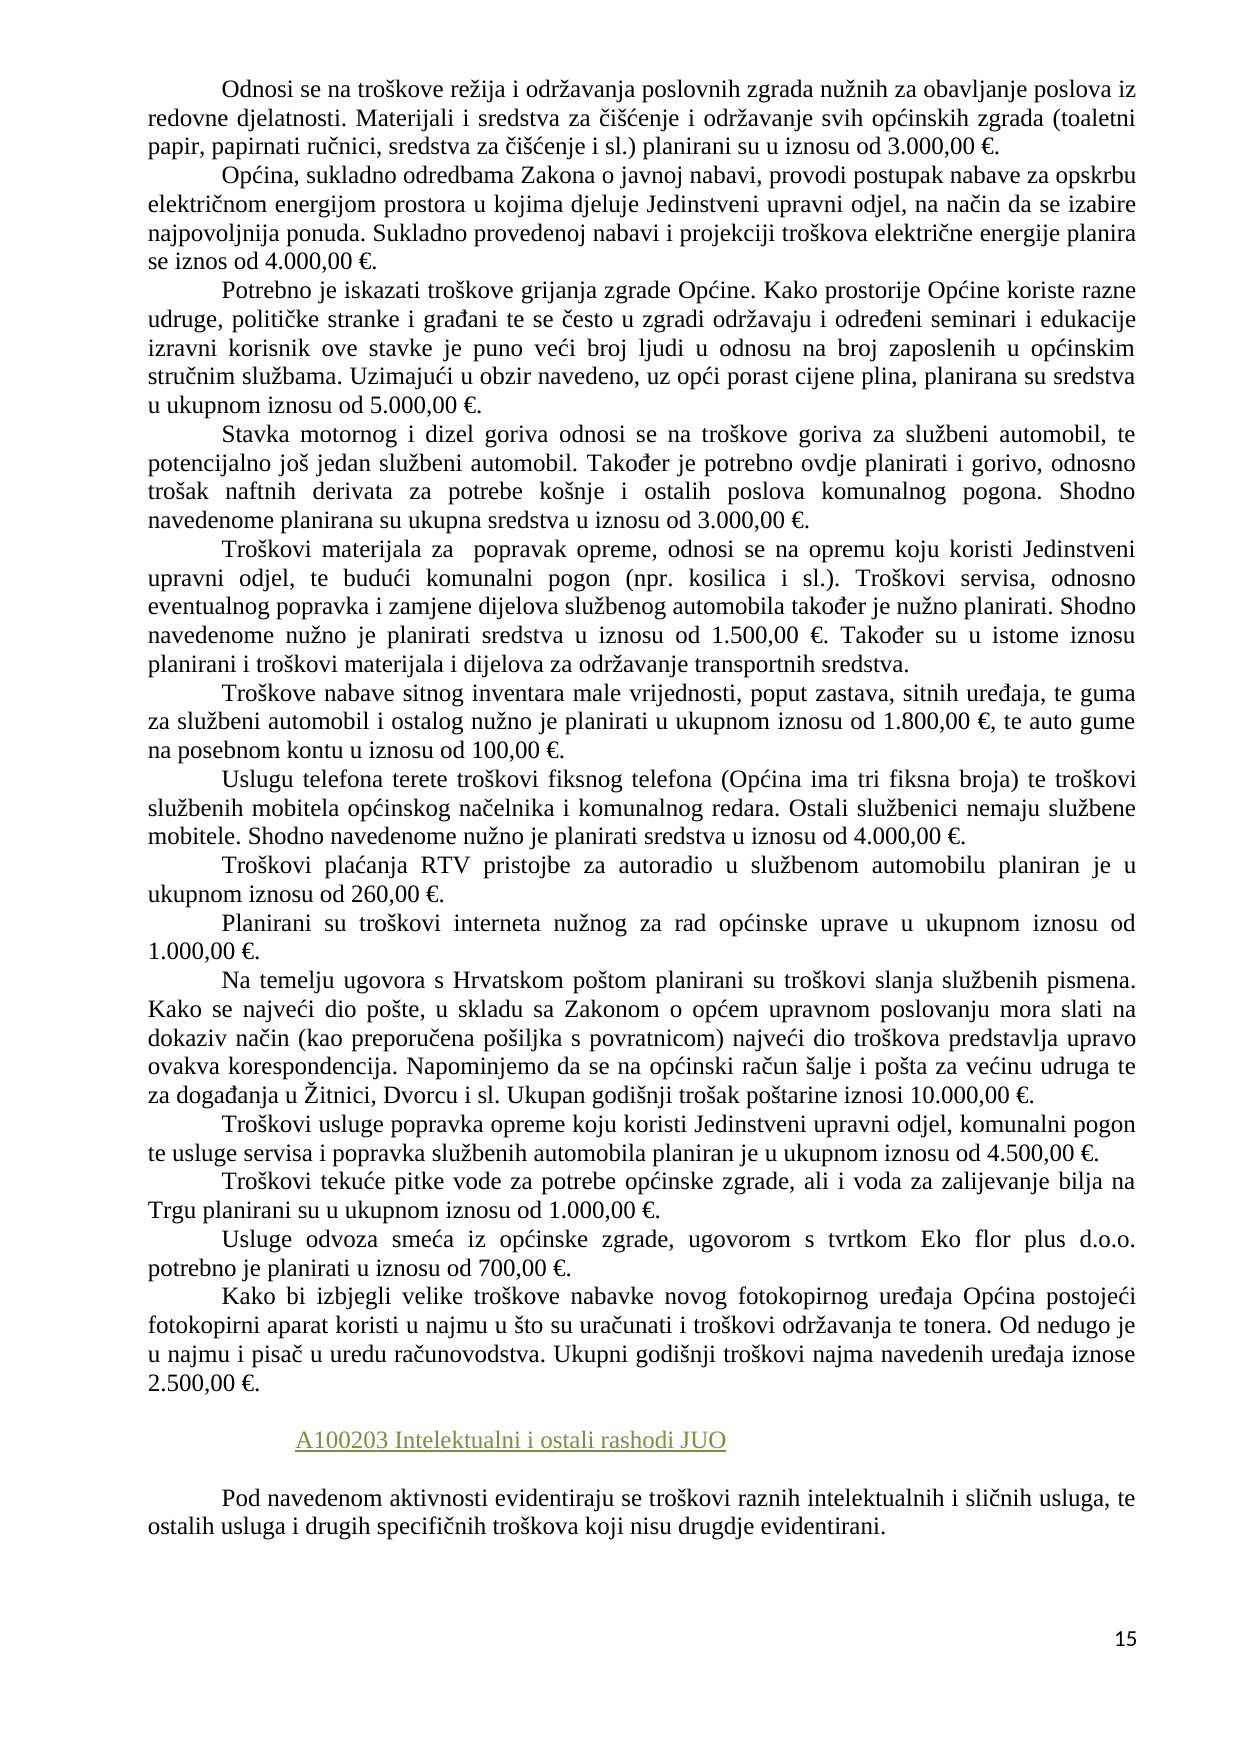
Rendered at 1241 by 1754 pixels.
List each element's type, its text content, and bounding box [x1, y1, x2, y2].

text Troškovi tekuće pitke vode za potrebe općinske zgrade, ali i voda za zalijevanje bilja na Trgu planirani su u ukupnom iznosu od 1.000,00 €. [148, 1166, 1137, 1224]
text Na temelju ugovora s Hrvatskom poštom planirani su troškovi slanja službenih pismena. Kako se najveći dio pošte, u skladu sa Zakonom o općem upravnom poslovanju mora slati na dokaziv način (kao preporučena pošiljka s povratnicom) najveći dio troškova predstavlja upravo ovakva korespondencija. Napominjemo da se na općinski račun šalje i pošta za većinu udruga te za događanja u Žitnici, Dvorcu i sl. Ukupan godišnji trošak poštarine iznosi 10.000,00 €. [148, 965, 1137, 1109]
text Uslugu telefona terete troškovi fiksnog telefona (Općina ima tri fiksna broja) te troškovi službenih mobitela općinskog načelnika i komunalnog redara. Ostali službenici nemaju službene mobitele. Shodno navedenome nužno je planirati sredstva u iznosu od 4.000,00 €. [148, 764, 1137, 850]
text Potrebno je iskazati troškove grijanja zgrade Općine. Kako prostorije Općine koriste razne udruge, političke stranke i građani te se često u zgradi održavaju i određeni seminari i edukacije izravni korisnik ove stavke je puno veći broj ljudi u odnosu na broj zaposlenih u općinskim stručnim službama. Uzimajući u obzir navedeno, uz opći porast cijene plina, planirana su sredstva u ukupnom iznosu od 5.000,00 €. [148, 275, 1137, 419]
text Troškovi usluge popravka opreme koju koristi Jedinstveni upravni odjel, komunalni pogon te usluge servisa i popravka službenih automobila planiran je u ukupnom iznosu od 4.500,00 €. [148, 1109, 1137, 1166]
text Općina, sukladno odredbama Zakona o javnoj nabavi, provodi postupak nabave za opskrbu električnom energijom prostora u kojima djeluje Jedinstveni upravni odjel, na način da se izabire najpovoljnija ponuda. Sukladno provedenoj nabavi i projekciji troškova električne energije planira se iznos od 4.000,00 €. [148, 160, 1137, 275]
text Odnosi se na troškove režija i održavanja poslovnih zgrada nužnih za obavljanje poslova iz redovne djelatnosti. Materijali i sredstva za čišćenje i održavanje svih općinskih zgrada (toaletni papir, papirnati ručnici, sredstva za čišćenje i sl.) planirani su u iznosu od 3.000,00 €. [148, 74, 1137, 160]
text A100203 Intelektualni i ostali rashodi JUO [259, 1425, 1137, 1454]
text Kako bi izbjegli velike troškove nabavke novog fotokopirnog uređaja Općina postojeći fotokopirni aparat koristi u najmu u što su uračunati i troškovi održavanja te tonera. Od nedugo je u najmu i pisač u uredu računovodstva. Ukupni godišnji troškovi najma navedenih uređaja iznose 2.500,00 €. [148, 1281, 1137, 1396]
text Pod navedenom aktivnosti evidentiraju se troškovi raznih intelektualnih i sličnih usluga, te ostalih usluga i drugih specifičnih troškova koji nisu drugdje evidentirani. [148, 1483, 1137, 1540]
text Usluge odvoza smeća iz općinske zgrade, ugovorom s tvrtkom Eko flor plus d.o.o. potrebno je planirati u iznosu od 700,00 €. [148, 1224, 1137, 1281]
text Troškovi plaćanja RTV pristojbe za autoradio u službenom automobilu planiran je u ukupnom iznosu od 260,00 €. [148, 850, 1137, 908]
text Planirani su troškovi interneta nužnog za rad općinske uprave u ukupnom iznosu od 1.000,00 €. [148, 908, 1137, 965]
text Troškovi materijala za popravak opreme, odnosi se na opremu koju koristi Jedinstveni upravni odjel, te budući komunalni pogon (npr. kosilica i sl.). Troškovi servisa, odnosno eventualnog popravka i zamjene dijelova službenog automobila također je nužno planirati. Shodno navedenome nužno je planirati sredstva u iznosu od 1.500,00 €. Također su u istome iznosu planirani i troškovi materijala i dijelova za održavanje transportnih sredstva. [148, 534, 1137, 678]
text Stavka motornog i dizel goriva odnosi se na troškove goriva za službeni automobil, te potencijalno još jedan službeni automobil. Također je potrebno ovdje planirati i gorivo, odnosno trošak naftnih derivata za potrebe košnje i ostalih poslova komunalnog pogona. Shodno navedenome planirana su ukupna sredstva u iznosu od 3.000,00 €. [148, 419, 1137, 534]
text Troškove nabave sitnog inventara male vrijednosti, poput zastava, sitnih uređaja, te guma za službeni automobil i ostalog nužno je planirati u ukupnom iznosu od 1.800,00 €, te auto gume na posebnom kontu u iznosu od 100,00 €. [148, 678, 1137, 764]
